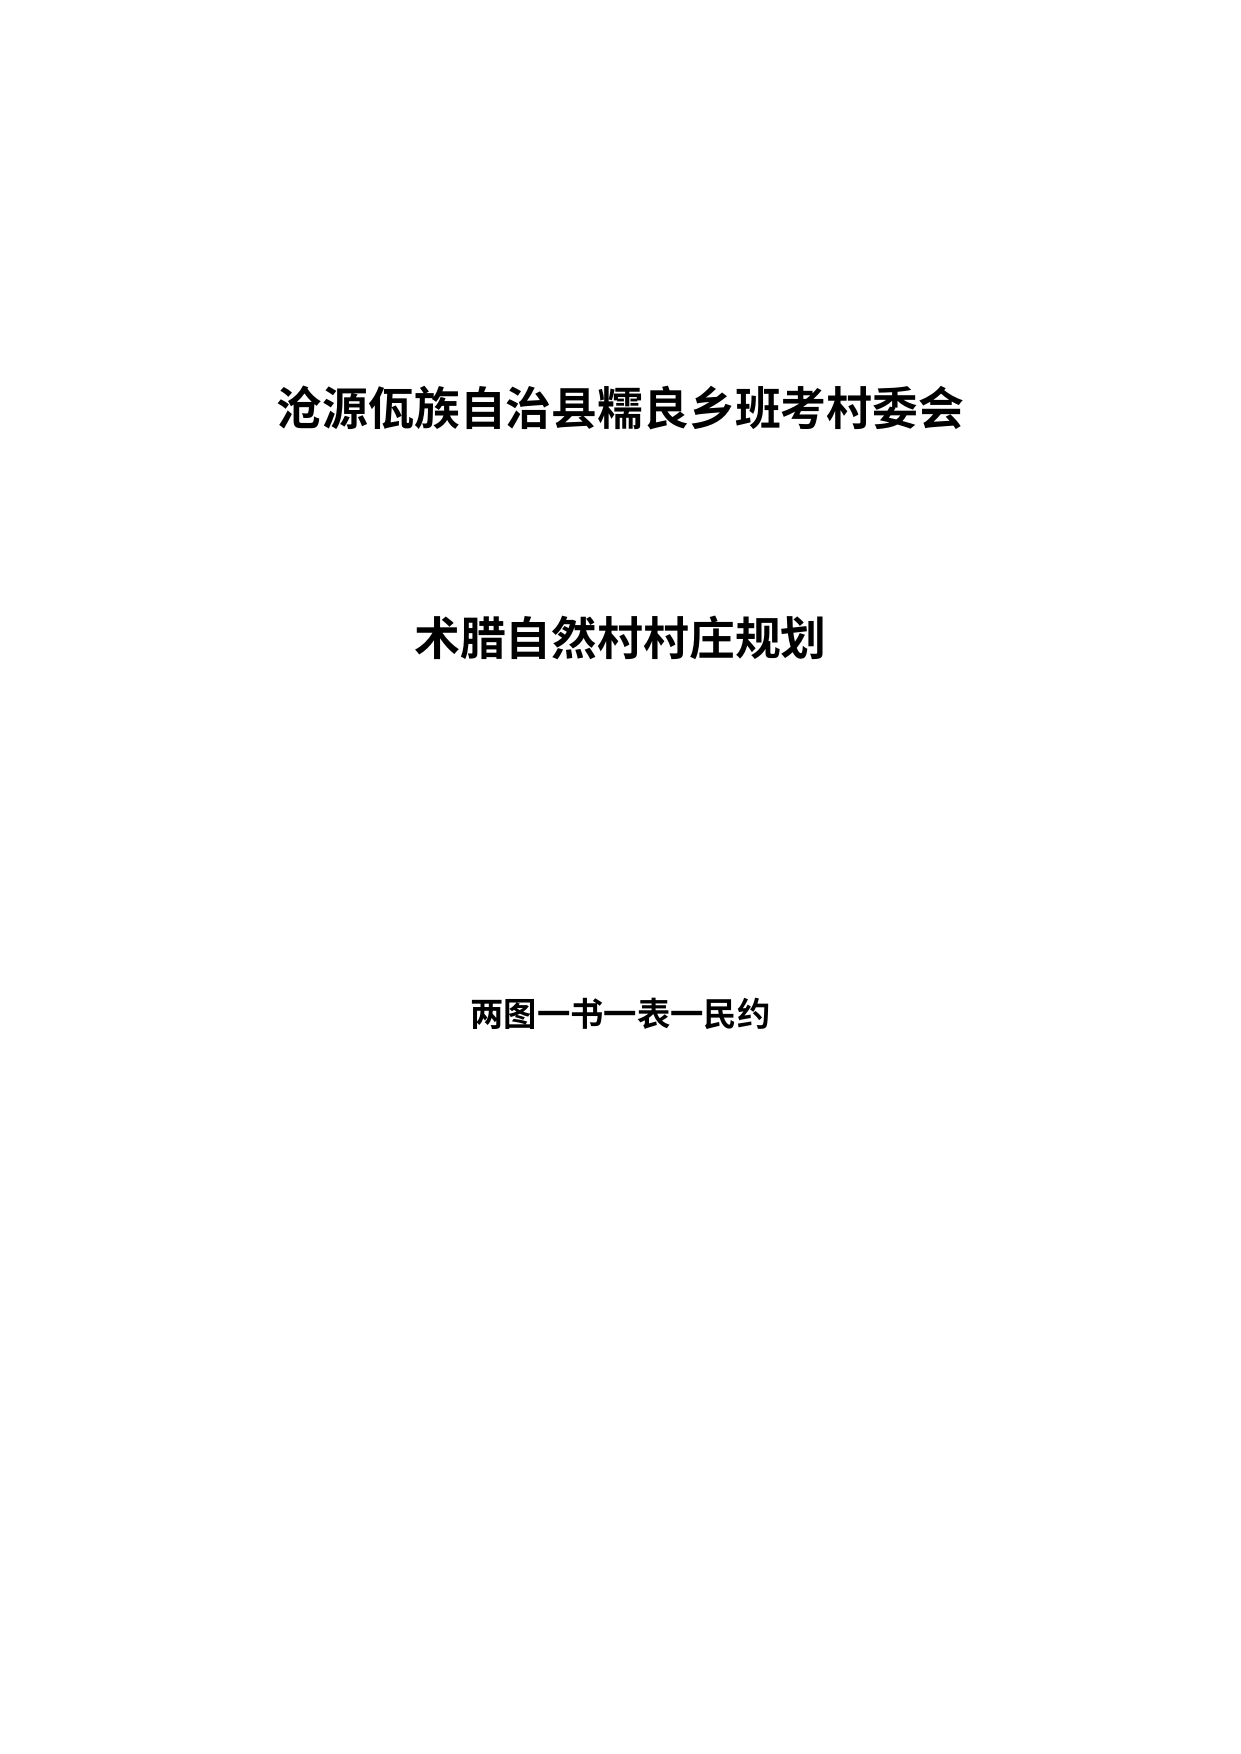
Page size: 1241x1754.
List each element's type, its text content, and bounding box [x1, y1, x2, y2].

text 沧源佤族自治县糯良乡班考村委会 [187, 357, 1053, 454]
text 两图一书一表一民约 [187, 980, 1053, 1045]
text 术腊自然村村庄规划 [187, 587, 1053, 685]
